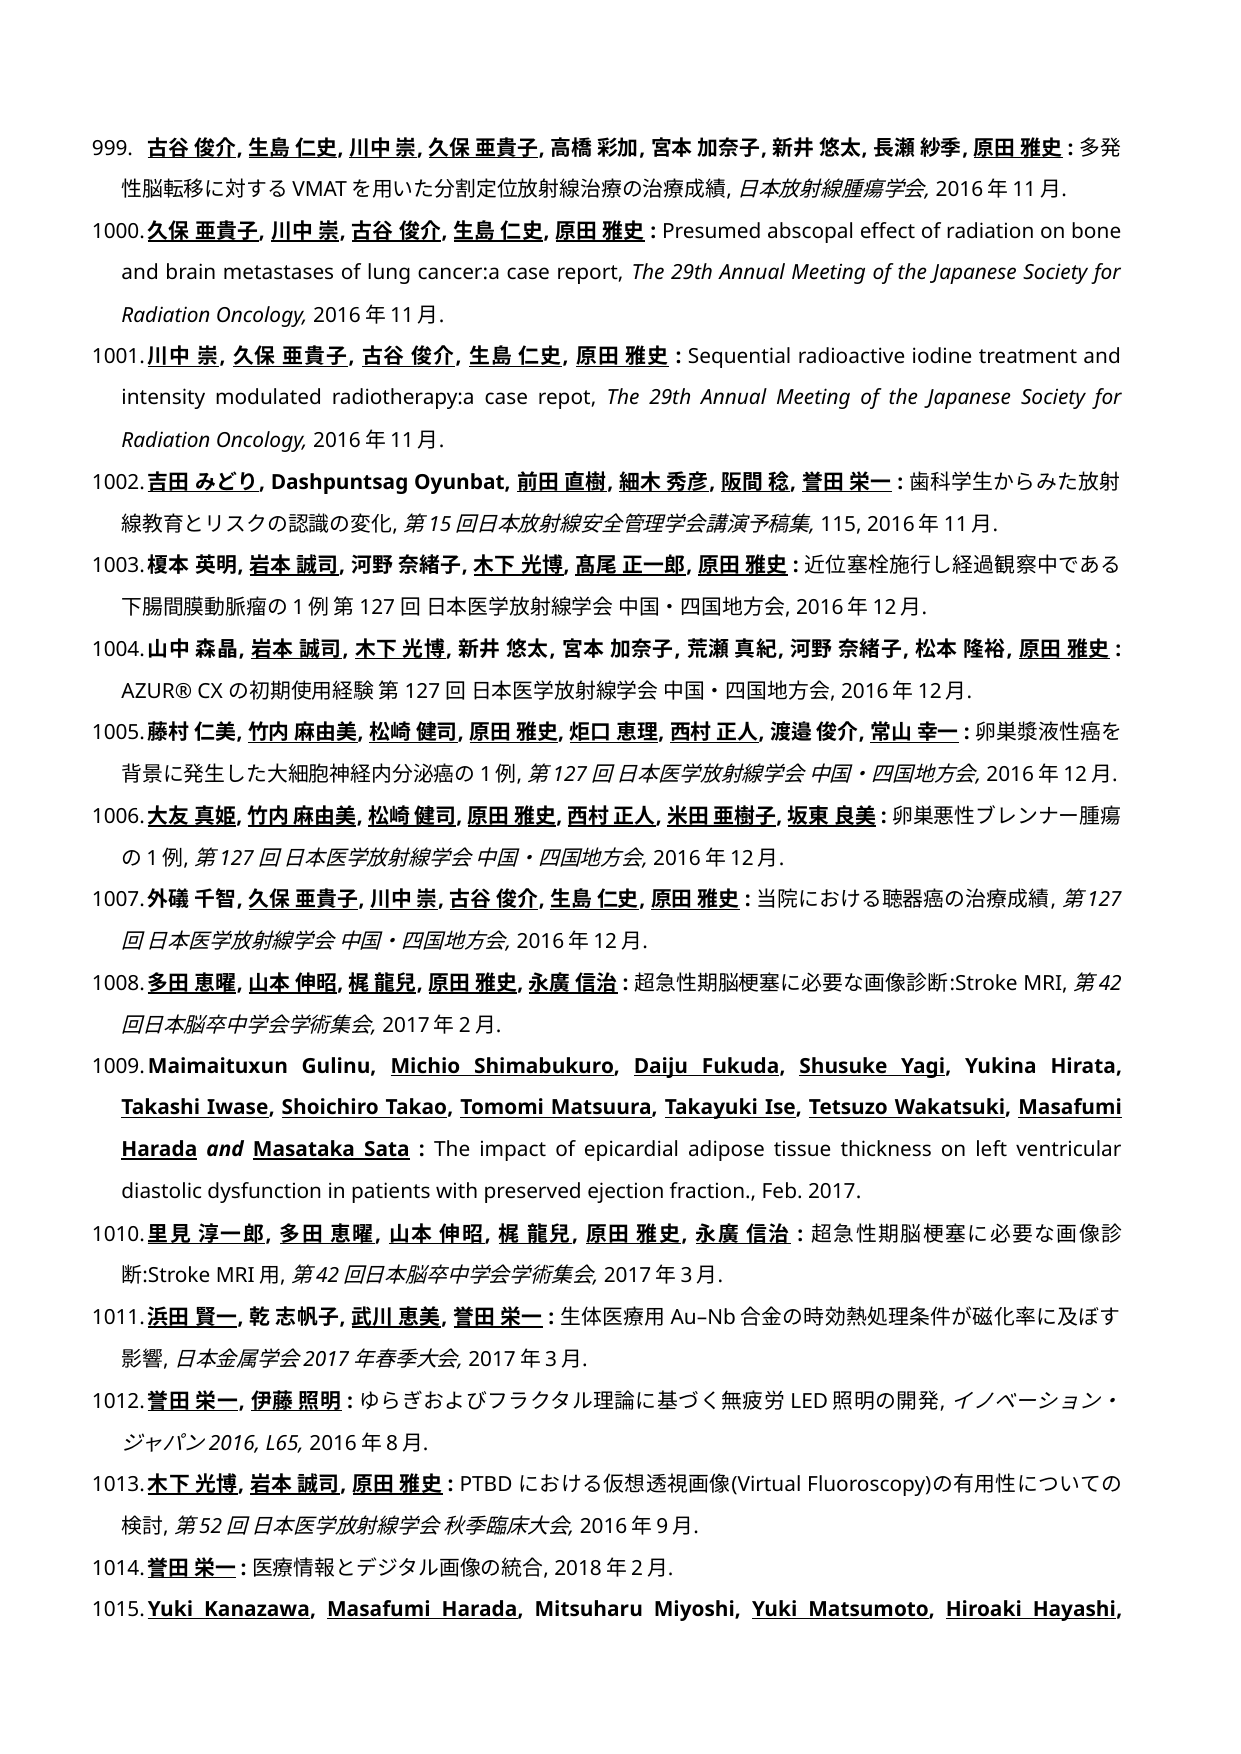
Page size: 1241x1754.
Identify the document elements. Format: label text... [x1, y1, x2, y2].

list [92, 1587, 1122, 1629]
list Maimaituxun Gulinu, Michio Shimabukuro, Daiju Fukuda, Shusuke Yagi, Yukina Hirata, Takashi Iwase, Shoichiro Takao, Tomomi Matsuura, Takayuki Ise, Tetsuzo Wakatsuki, Masafumi Harada and Masataka Sata : The impact of epicardial adipose tissue thickness on left ventricular diastolic dysfunction in patients with preserved ejection fraction., Feb. 2017. [92, 1044, 1122, 1211]
list 大友 真姫, 竹内 麻由美, 松崎 健司, 原田 雅史, 西村 正人, 米田 亜樹子, 坂東 良美 : 卵巣悪性ブレンナー腫瘍の1例, 第127回 日本医学放射線学会 中国・四国地方会, 2016年12月. [92, 793, 1122, 877]
list 外礒 千智, 久保 亜貴子, 川中 崇, 古谷 俊介, 生島 仁史, 原田 雅史 : 当院における聴器癌の治療成績, 第127回 日本医学放射線学会 中国・四国地方会, 2016年12月. [92, 877, 1122, 961]
list 山中 森晶, 岩本 誠司, 木下 光博, 新井 悠太, 宮本 加奈子, 荒瀬 真紀, 河野 奈緒子, 松本 隆裕, 原田 雅史 : AZUR® CX の初期使用経験 第 127 回 日本医学放射線学会 中国・四国地方会, 2016年12月. [92, 626, 1122, 710]
list 誉田 栄一 : 医療情報とデジタル画像の統合, 2018年2月. [92, 1545, 1122, 1587]
list 榎本 英明, 岩本 誠司, 河野 奈緒子, 木下 光博, 髙尾 正一郎, 原田 雅史 : 近位塞栓施行し経過観察中である下腸間膜動脈瘤の1例 第 127 回 日本医学放射線学会 中国・四国地方会, 2016年12月. [92, 543, 1122, 626]
list 里見 淳一郎, 多田 恵曜, 山本 伸昭, 梶 龍兒, 原田 雅史, 永廣 信治 : 超急性期脳梗塞に必要な画像診断:Stroke MRI用, 第42回日本脳卒中学会学術集会, 2017年3月. [92, 1211, 1122, 1295]
list 誉田 栄一, 伊藤 照明 : ゆらぎおよびフラクタル理論に基づく無疲労LED照明の開発, イノベーション・ジャパン2016, L65, 2016年8月. [92, 1378, 1122, 1462]
list 多田 恵曜, 山本 伸昭, 梶 龍兒, 原田 雅史, 永廣 信治 : 超急性期脳梗塞に必要な画像診断:Stroke MRI, 第42回日本脳卒中学会学術集会, 2017年2月. [92, 961, 1122, 1044]
list 久保 亜貴子, 川中 崇, 古谷 俊介, 生島 仁史, 原田 雅史 : Presumed abscopal effect of radiation on bone and brain metastases of lung cancer:a case report, The 29th Annual Meeting of the Japanese Society for Radiation Oncology, 2016年11月. [92, 209, 1122, 334]
list 川中 崇, 久保 亜貴子, 古谷 俊介, 生島 仁史, 原田 雅史 : Sequential radioactive iodine treatment and intensity modulated radiotherapy:a case repot, The 29th Annual Meeting of the Japanese Society for Radiation Oncology, 2016年11月. [92, 334, 1122, 459]
list 吉田 みどり, Dashpuntsag Oyunbat, 前田 直樹, 細木 秀彦, 阪間 稔, 誉田 栄一 : 歯科学生からみた放射線教育とリスクの認識の変化, 第15回日本放射線安全管理学会講演予稿集, 115, 2016年11月. [92, 459, 1122, 543]
list 藤村 仁美, 竹内 麻由美, 松崎 健司, 原田 雅史, 炬口 恵理, 西村 正人, 渡邉 俊介, 常山 幸一 : 卵巣漿液性癌を背景に発生した大細胞神経内分泌癌の1例, 第127回 日本医学放射線学会 中国・四国地方会, 2016年12月. [92, 710, 1122, 793]
list 古谷 俊介, 生島 仁史, 川中 崇, 久保 亜貴子, 高橋 彩加, 宮本 加奈子, 新井 悠太, 長瀬 紗季, 原田 雅史 : 多発性脳転移に対するVMATを用いた分割定位放射線治療の治療成績, 日本放射線腫瘍学会, 2016年11月. [92, 125, 1122, 209]
list 木下 光博, 岩本 誠司, 原田 雅史 : PTBD における仮想透視画像(Virtual Fluoroscopy)の有用性についての検討, 第52回 日本医学放射線学会 秋季臨床大会, 2016年9月. [92, 1462, 1122, 1545]
list 浜田 賢一, 乾 志帆子, 武川 恵美, 誉田 栄一 : 生体医療用Au–Nb合金の時効熱処理条件が磁化率に及ぼす影響, 日本金属学会2017年春季大会, 2017年3月. [92, 1295, 1122, 1378]
